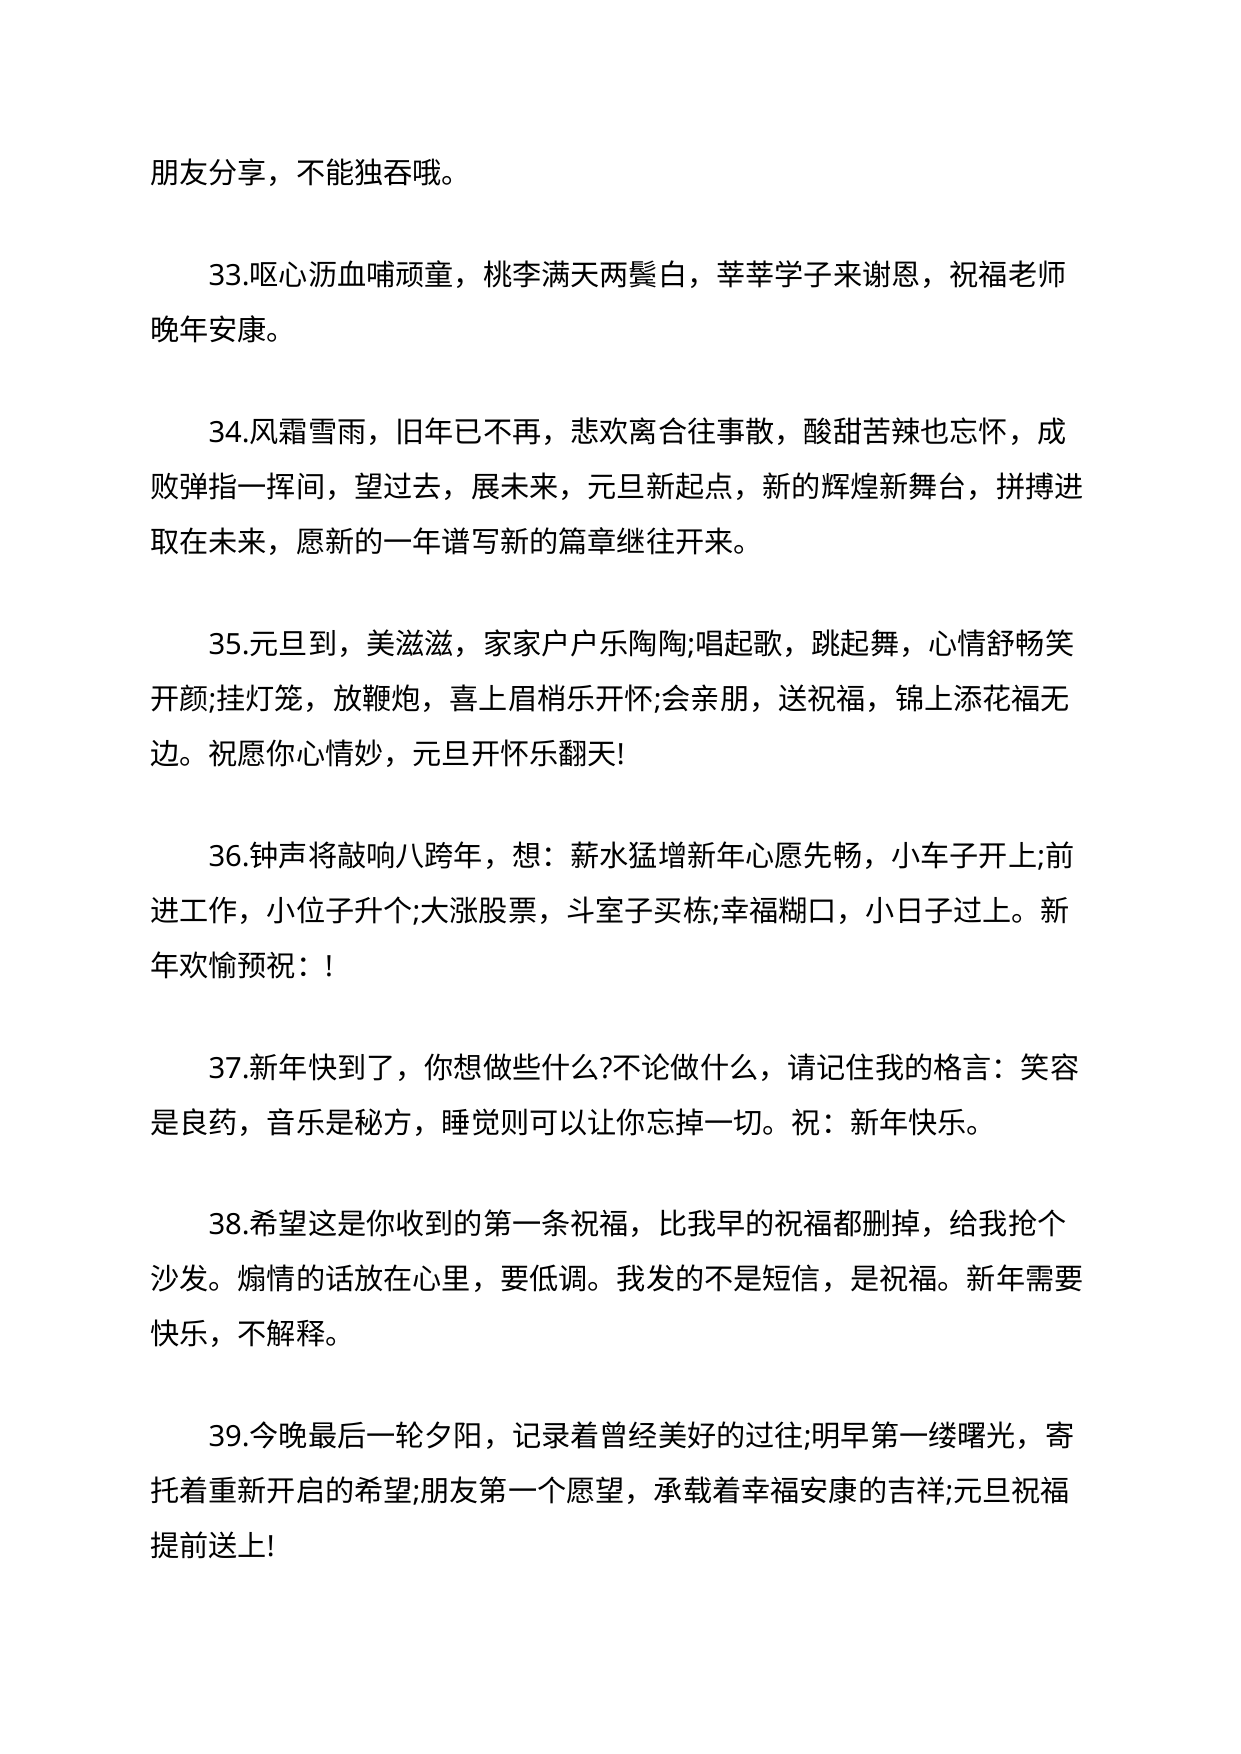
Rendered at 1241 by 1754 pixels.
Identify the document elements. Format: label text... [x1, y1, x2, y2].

text 33.呕心沥血哺顽童，桃李满天两鬓白，莘莘学子来谢恩，祝福老师晚年安康。 [150, 252, 1090, 349]
text 39.今晚最后一轮夕阳，记录着曾经美好的过往;明早第一缕曙光，寄托着重新开启的希望;朋友第一个愿望，承载着幸福安康的吉祥;元旦祝福提前送上! [150, 1413, 1090, 1565]
text 37.新年快到了，你想做些什么?不论做什么，请记住我的格言：笑容是良药，音乐是秘方，睡觉则可以让你忘掉一切。祝：新年快乐。 [150, 1044, 1090, 1141]
text 34.风霜雪雨，旧年已不再，悲欢离合往事散，酸甜苦辣也忘怀，成败弹指一挥间，望过去，展未来，元旦新起点，新的辉煌新舞台，拼搏进取在未来，愿新的一年谱写新的篇章继往开来。 [150, 408, 1090, 561]
text 35.元旦到，美滋滋，家家户户乐陶陶;唱起歌，跳起舞，心情舒畅笑开颜;挂灯笼，放鞭炮，喜上眉梢乐开怀;会亲朋，送祝福，锦上添花福无边。祝愿你心情妙，元旦开怀乐翻天! [150, 620, 1090, 773]
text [150, 150, 1090, 192]
text 38.希望这是你收到的第一条祝福，比我早的祝福都删掉，给我抢个沙发。煽情的话放在心里，要低调。我发的不是短信，是祝福。新年需要快乐，不解释。 [150, 1201, 1090, 1353]
text 36.钟声将敲响八跨年，想：薪水猛增新年心愿先畅，小车子开上;前进工作，小位子升个;大涨股票，斗室子买栋;幸福糊口，小日子过上。新年欢愉预祝：! [150, 832, 1090, 984]
